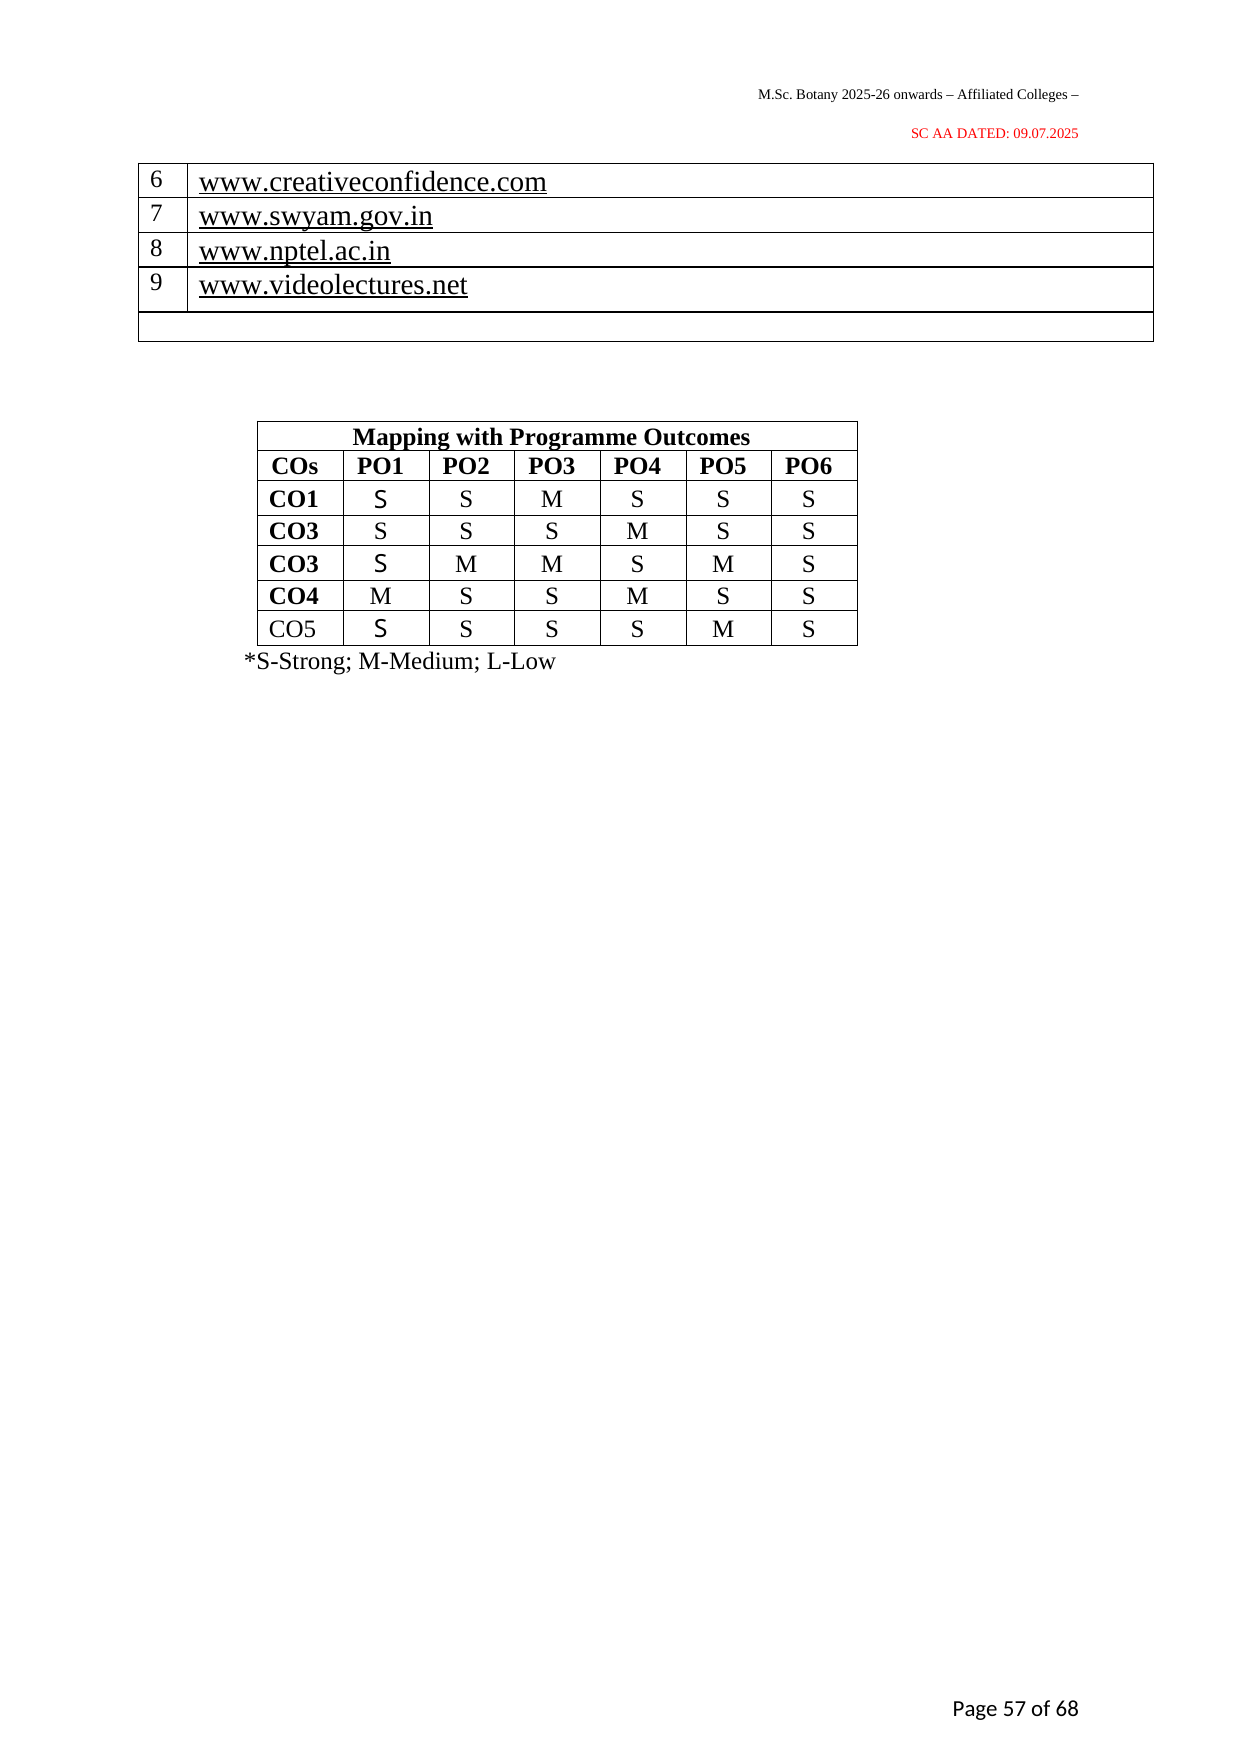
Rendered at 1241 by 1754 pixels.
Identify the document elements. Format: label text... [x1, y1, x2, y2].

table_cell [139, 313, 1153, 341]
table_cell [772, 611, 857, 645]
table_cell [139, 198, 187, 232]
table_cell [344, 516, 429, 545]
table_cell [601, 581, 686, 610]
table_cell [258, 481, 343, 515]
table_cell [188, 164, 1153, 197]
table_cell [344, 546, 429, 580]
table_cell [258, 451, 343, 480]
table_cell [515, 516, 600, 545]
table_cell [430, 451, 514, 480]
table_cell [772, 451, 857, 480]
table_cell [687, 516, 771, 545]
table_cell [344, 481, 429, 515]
text *S-Strong; M-Medium; L-Low [150, 646, 1078, 675]
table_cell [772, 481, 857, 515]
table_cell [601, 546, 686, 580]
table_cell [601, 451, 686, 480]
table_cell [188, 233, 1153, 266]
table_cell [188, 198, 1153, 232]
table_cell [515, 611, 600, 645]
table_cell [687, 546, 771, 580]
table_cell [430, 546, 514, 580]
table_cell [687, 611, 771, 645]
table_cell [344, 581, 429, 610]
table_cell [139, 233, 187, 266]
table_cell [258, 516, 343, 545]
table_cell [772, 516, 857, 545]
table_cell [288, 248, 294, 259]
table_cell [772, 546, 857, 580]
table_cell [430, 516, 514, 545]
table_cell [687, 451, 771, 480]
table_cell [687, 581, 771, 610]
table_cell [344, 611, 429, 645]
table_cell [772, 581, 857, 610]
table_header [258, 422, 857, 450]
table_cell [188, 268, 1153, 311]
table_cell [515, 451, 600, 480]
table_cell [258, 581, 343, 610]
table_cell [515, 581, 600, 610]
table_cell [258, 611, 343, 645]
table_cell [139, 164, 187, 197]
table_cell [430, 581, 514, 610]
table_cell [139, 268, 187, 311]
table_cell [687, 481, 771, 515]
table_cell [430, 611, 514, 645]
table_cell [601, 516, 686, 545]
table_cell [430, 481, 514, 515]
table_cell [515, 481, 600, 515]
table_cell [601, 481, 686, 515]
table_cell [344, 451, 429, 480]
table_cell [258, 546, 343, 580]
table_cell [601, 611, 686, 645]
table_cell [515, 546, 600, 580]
